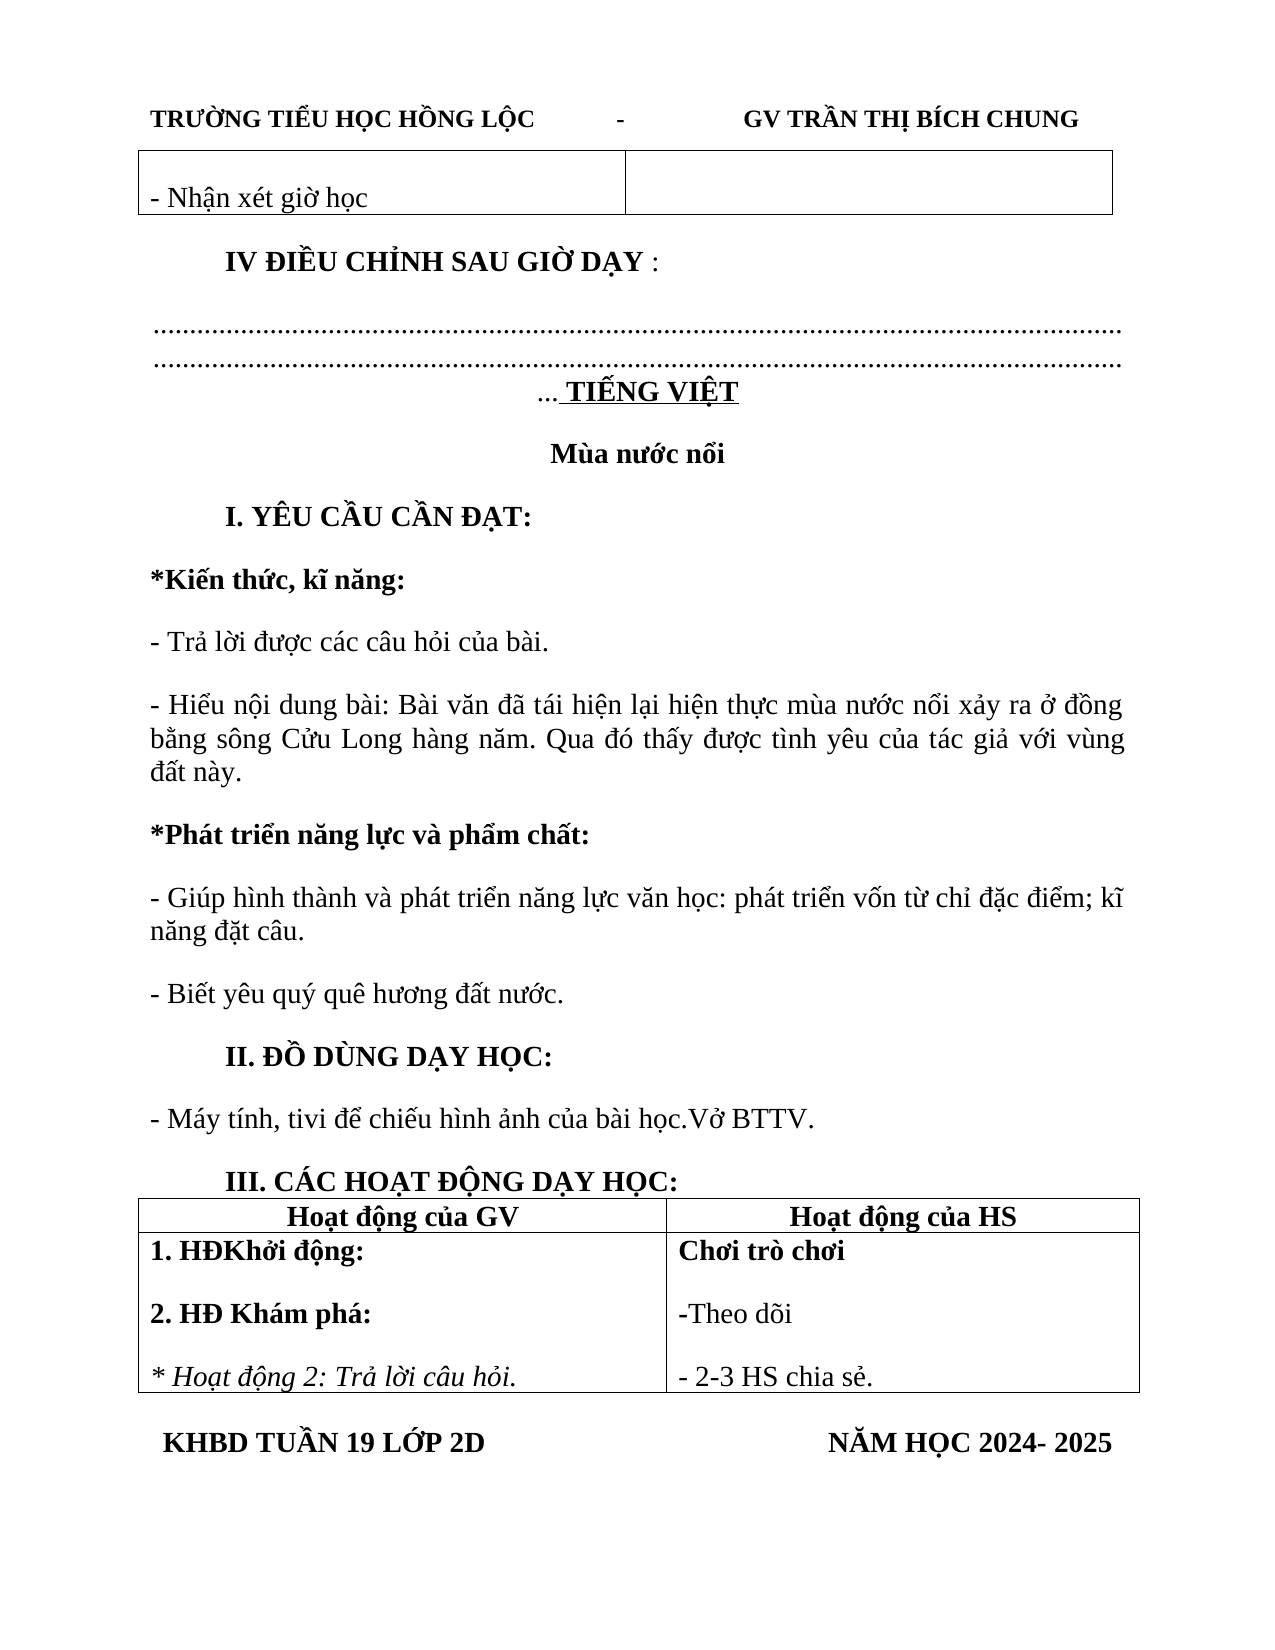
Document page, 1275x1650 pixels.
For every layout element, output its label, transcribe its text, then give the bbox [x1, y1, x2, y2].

text - Trả lời được các câu hỏi của bài. [150, 624, 1125, 658]
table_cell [626, 151, 1112, 214]
text III. CÁC HOẠT ĐỘNG DẠY HỌC: [150, 1164, 1125, 1198]
text *Kiến thức, kĩ năng: [150, 562, 1125, 595]
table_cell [139, 1233, 666, 1392]
text IV ĐIỀU CHỈNH SAU GIỜ DẠY : [150, 244, 1125, 277]
text *Phát triển năng lực và phẩm chất: [150, 817, 1125, 851]
text Mùa nước nổi [150, 436, 1125, 470]
text II. ĐỒ DÙNG DẠY HỌC: [150, 1039, 1125, 1072]
text - Máy tính, tivi để chiếu hình ảnh của bài học.Vở BTTV. [150, 1101, 1125, 1135]
text - Biết yêu quý quê hương đất nước. [150, 976, 1125, 1009]
text ............................................................................................................................................................................................................................................................................. TIẾNG VIỆT [150, 307, 1125, 407]
text - Giúp hình thành và phát triển năng lực văn học: phát triển vốn từ chỉ đặc điểm; kĩ năng đặt câu. [150, 880, 1125, 947]
text I. YÊU CẦU CẦN ĐẠT: [150, 499, 1125, 533]
text - Hiểu nội dung bài: Bài văn đã tái hiện lại hiện thực mùa nước nổi xảy ra ở đồng bằng sông Cửu Long hàng năm. Qua đó thấy được tình yêu của tác giả với vùng đất này. [150, 687, 1125, 788]
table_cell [667, 1233, 1139, 1392]
table_header Hoạt động của GV [139, 1199, 666, 1232]
table_header Hoạt động của HS [667, 1199, 1139, 1232]
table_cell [139, 151, 625, 214]
